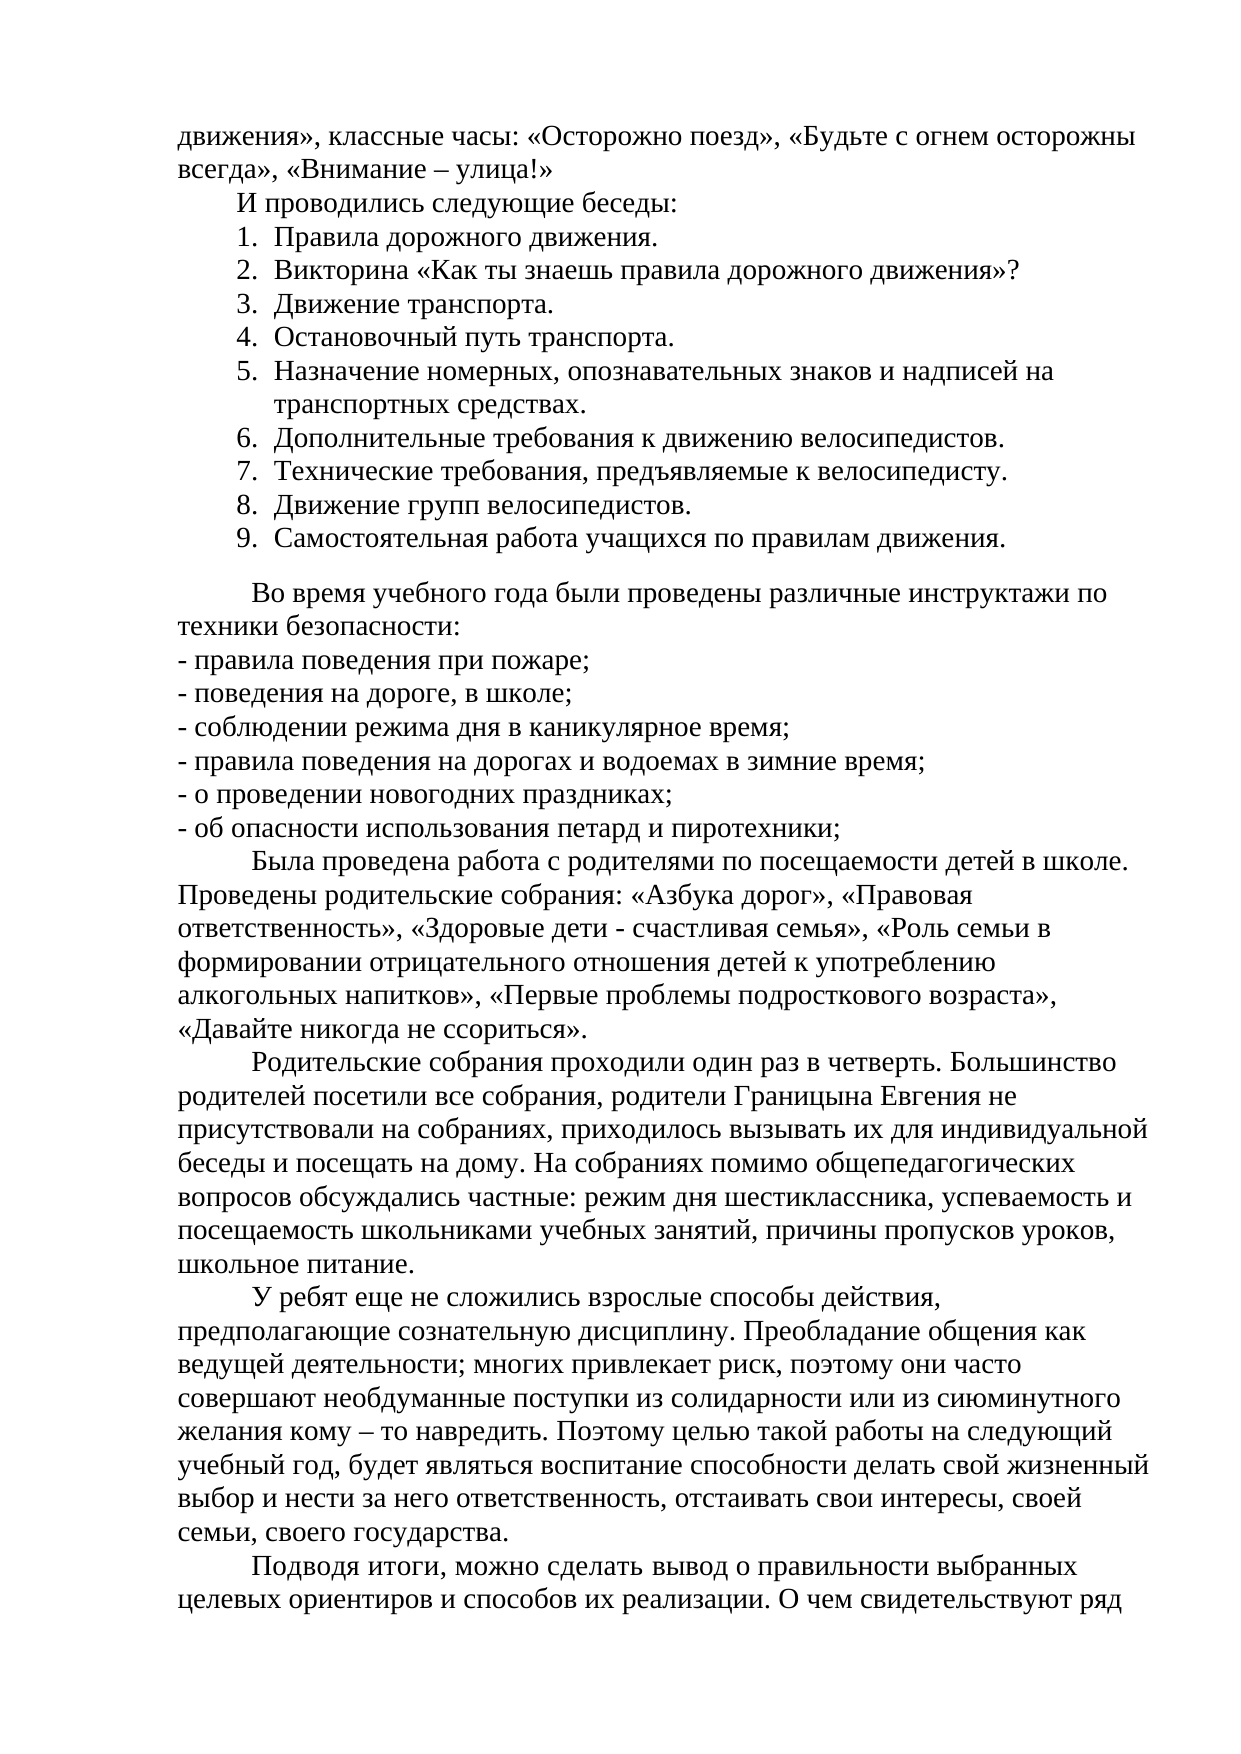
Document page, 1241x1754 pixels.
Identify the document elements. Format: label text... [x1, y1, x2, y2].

text - о проведении новогодних праздниках; [177, 776, 1152, 810]
text Была проведена работа с родителями по посещаемости детей в школе. Проведены родительские собрания: «Азбука дорог», «Правовая ответственность», «Здоровые дети - счастливая семья», «Роль семьи в формировании отрицательного отношения детей к употреблению алкогольных напитков», «Первые проблемы подросткового возраста», «Давайте никогда не ссориться». [177, 843, 1152, 1044]
text - об опасности использования петард и пиротехники; [177, 810, 1152, 843]
list Движение групп велосипедистов. [236, 487, 1152, 521]
list Технические требования, предъявляемые к велосипедисту. [236, 453, 1152, 487]
text - поведения на дороге, в школе; [177, 676, 1152, 709]
list Движение транспорта. [236, 286, 1152, 319]
list Викторина «Как ты знаешь правила дорожного движения»? [236, 252, 1152, 286]
list Дополнительные требования к движению велосипедистов. [236, 420, 1152, 453]
text И проводились следующие беседы: [177, 185, 1152, 219]
text - правила поведения на дорогах и водоемах в зимние время; [177, 743, 1152, 776]
text У ребят еще не сложились взрослые способы действия, предполагающие сознательную дисциплину. Преобладание общения как ведущей деятельности; многих привлекает риск, поэтому они часто совершают необдуманные поступки из солидарности или из сиюминутного желания кому – то навредить. Поэтому целью такой работы на следующий учебный год, будет являться воспитание способности делать свой жизненный выбор и нести за него ответственность, отстаивать свои интересы, своей семьи, своего государства. [177, 1279, 1152, 1548]
list Правила дорожного движения. [236, 219, 1152, 252]
text - правила поведения при пожаре; [177, 642, 1152, 676]
list Самостоятельная работа учащихся по правилам движения. [236, 521, 1152, 554]
list Остановочный путь транспорта. [236, 319, 1152, 353]
text - соблюдении режима дня в каникулярное время; [177, 709, 1152, 743]
text Родительские собрания проходили один раз в четверть. Большинство родителей посетили все собрания, родители Границына Евгения не присутствовали на собраниях, приходилось вызывать их для индивидуальной беседы и посещать на дому. На собраниях помимо общепедагогических вопросов обсуждались частные: режим дня шестиклассника, успеваемость и посещаемость школьниками учебных занятий, причины пропусков уроков, школьное питание. [177, 1044, 1152, 1279]
list Назначение номерных, опознавательных знаков и надписей на транспортных средствах. [236, 353, 1152, 420]
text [177, 118, 1152, 185]
text Во время учебного года были проведены различные инструктажи по техники безопасности: [177, 575, 1152, 642]
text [177, 1548, 1152, 1615]
